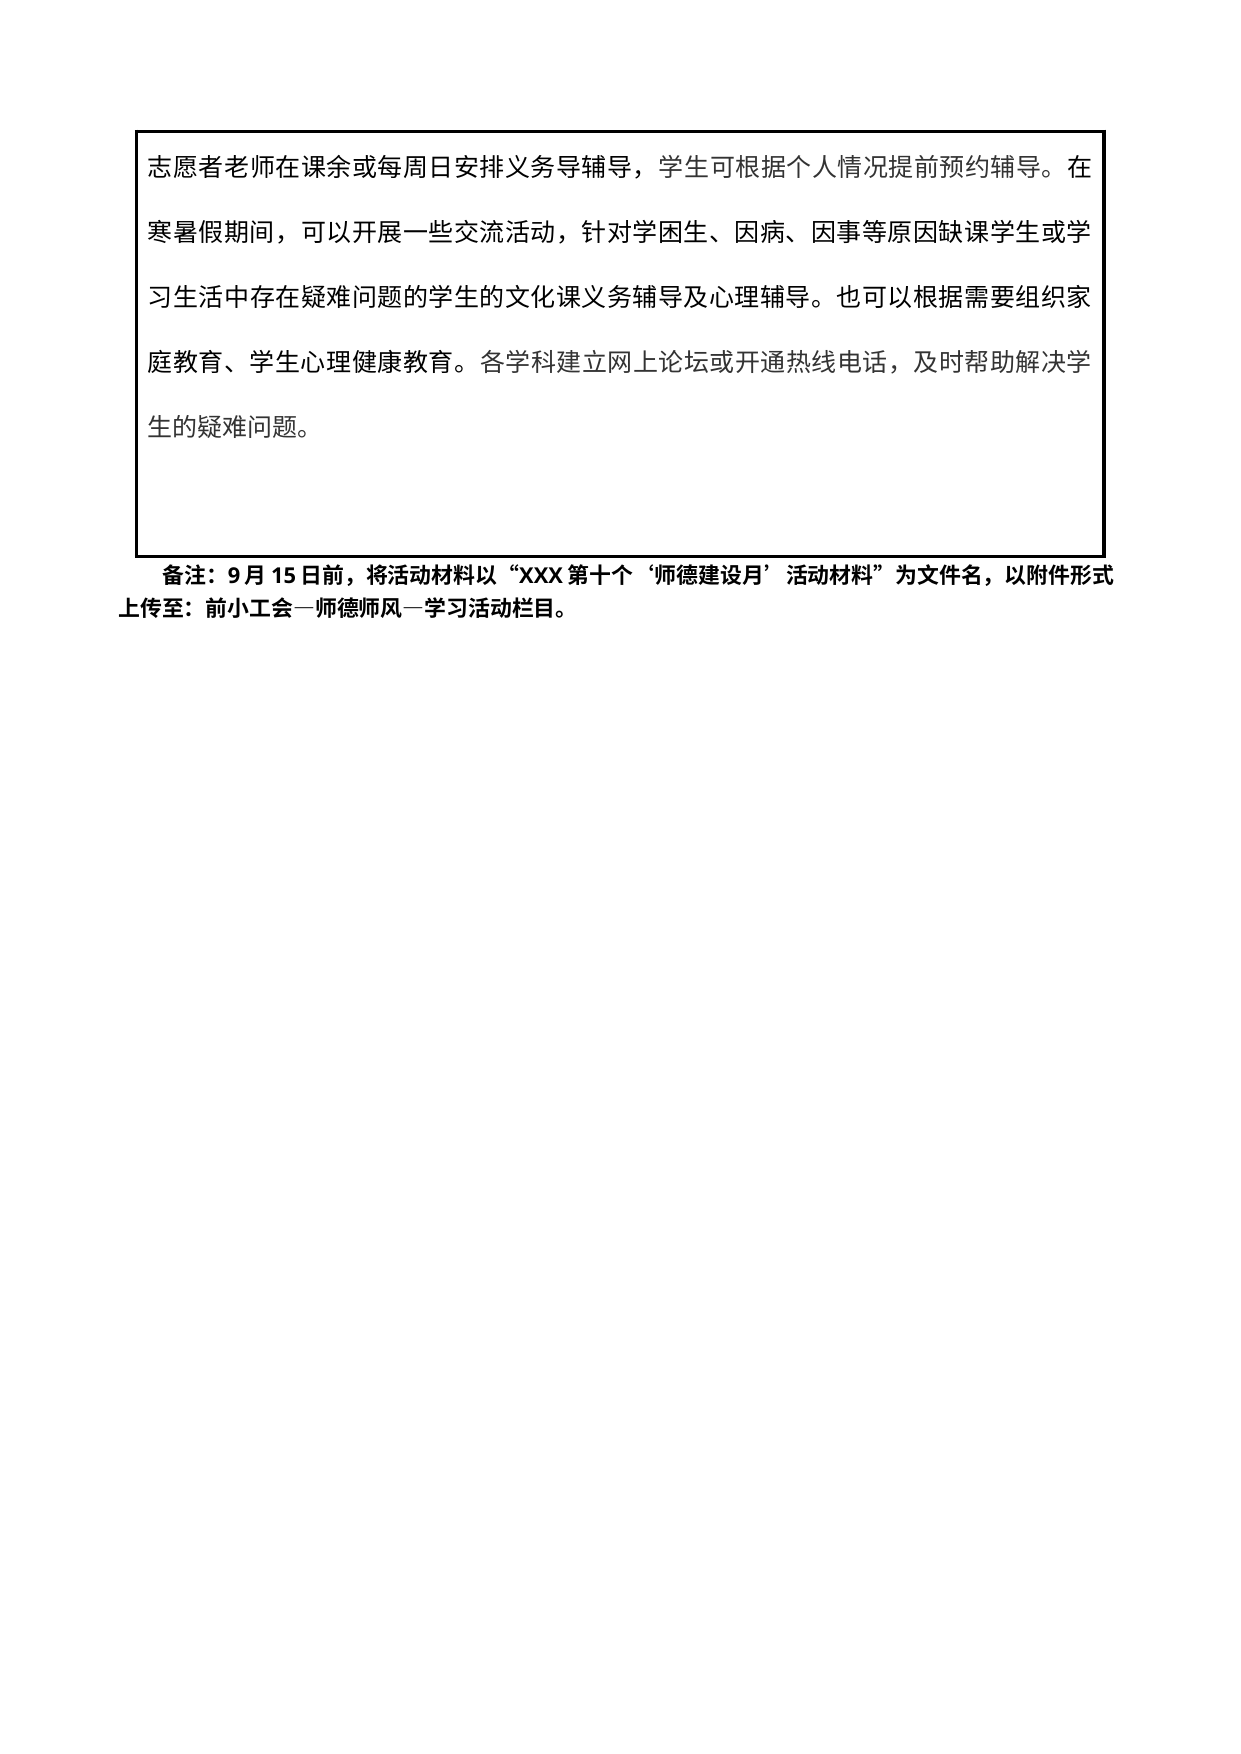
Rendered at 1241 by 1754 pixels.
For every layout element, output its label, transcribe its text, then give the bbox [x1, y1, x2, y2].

text 备注：9月15日前，将活动材料以“XXX第十个‘师德建设月’活动材料”为文件名，以附件形式上传至：前小工会—师德师风—学习活动栏目。 [118, 558, 1122, 623]
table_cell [138, 133, 1102, 555]
